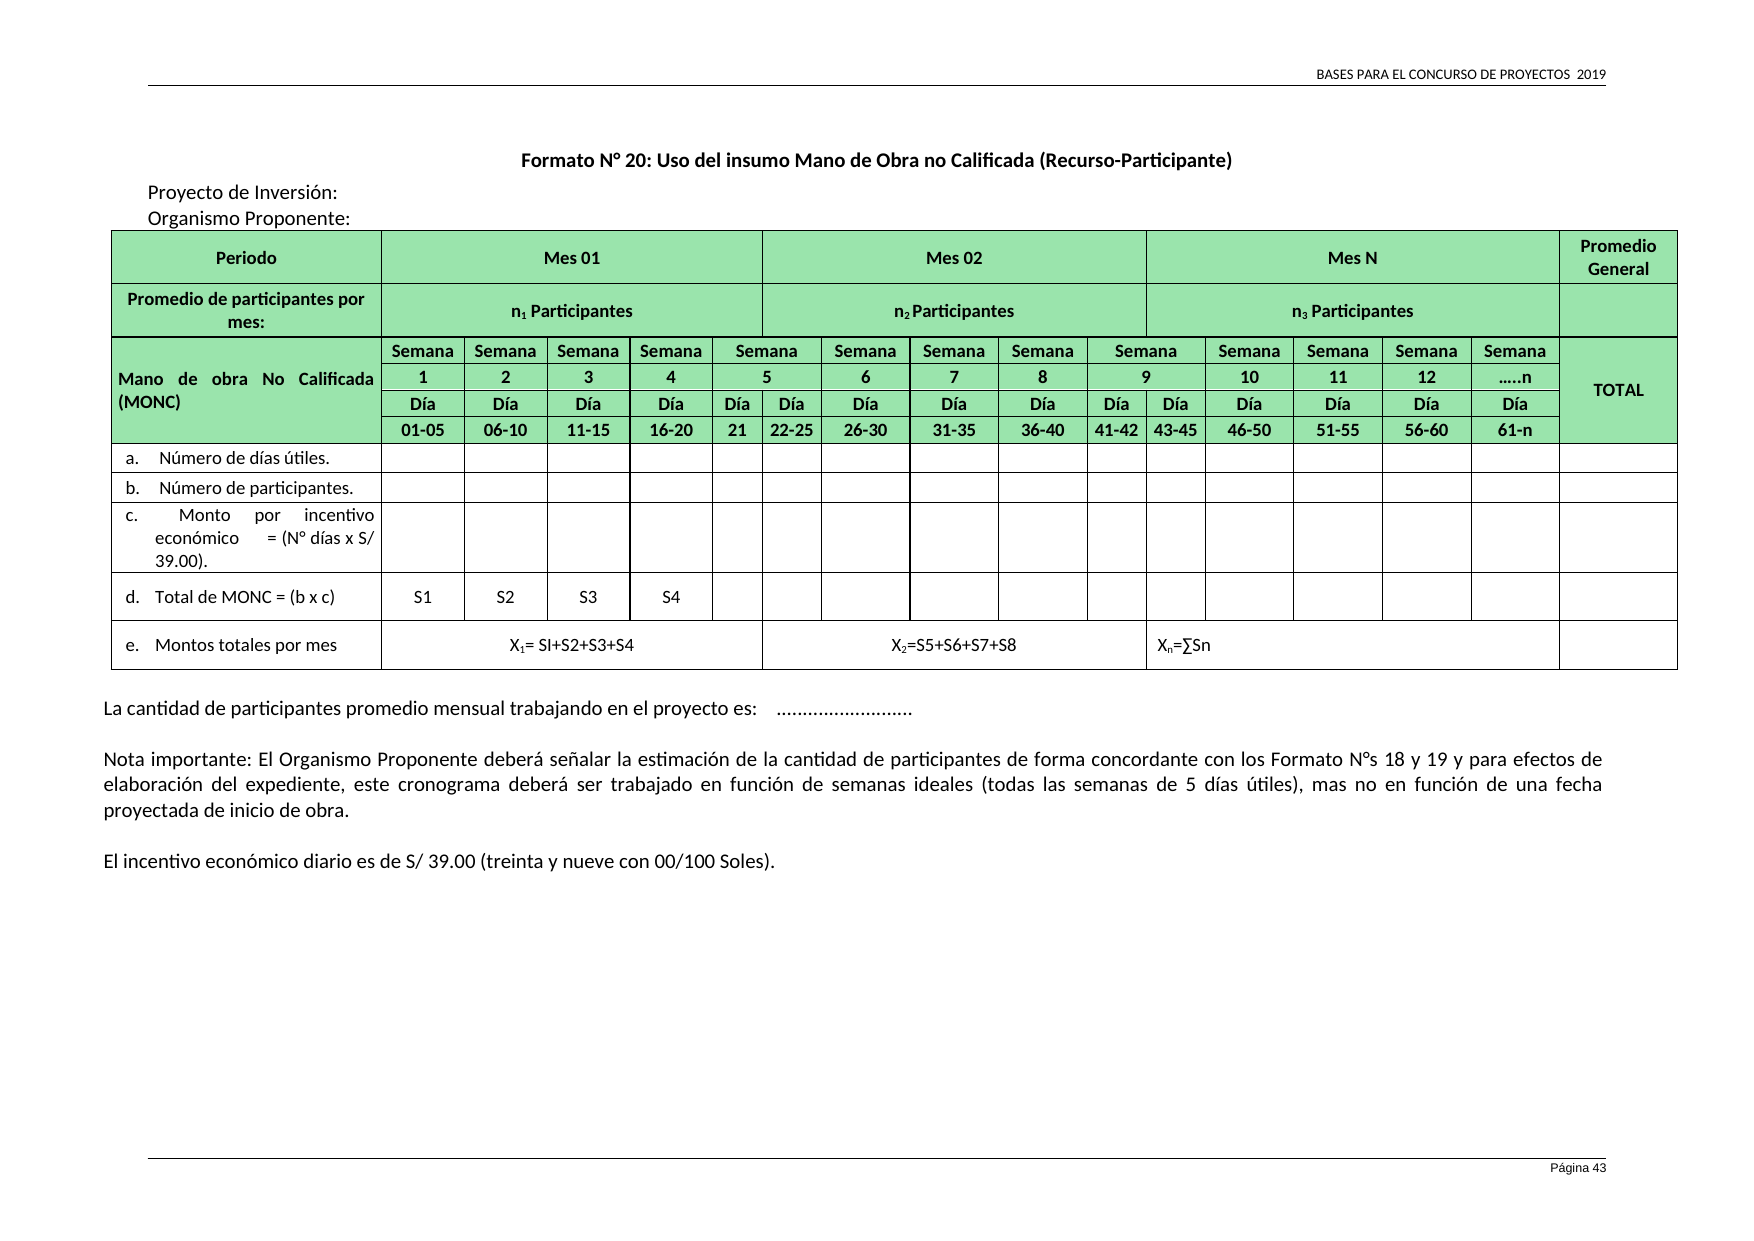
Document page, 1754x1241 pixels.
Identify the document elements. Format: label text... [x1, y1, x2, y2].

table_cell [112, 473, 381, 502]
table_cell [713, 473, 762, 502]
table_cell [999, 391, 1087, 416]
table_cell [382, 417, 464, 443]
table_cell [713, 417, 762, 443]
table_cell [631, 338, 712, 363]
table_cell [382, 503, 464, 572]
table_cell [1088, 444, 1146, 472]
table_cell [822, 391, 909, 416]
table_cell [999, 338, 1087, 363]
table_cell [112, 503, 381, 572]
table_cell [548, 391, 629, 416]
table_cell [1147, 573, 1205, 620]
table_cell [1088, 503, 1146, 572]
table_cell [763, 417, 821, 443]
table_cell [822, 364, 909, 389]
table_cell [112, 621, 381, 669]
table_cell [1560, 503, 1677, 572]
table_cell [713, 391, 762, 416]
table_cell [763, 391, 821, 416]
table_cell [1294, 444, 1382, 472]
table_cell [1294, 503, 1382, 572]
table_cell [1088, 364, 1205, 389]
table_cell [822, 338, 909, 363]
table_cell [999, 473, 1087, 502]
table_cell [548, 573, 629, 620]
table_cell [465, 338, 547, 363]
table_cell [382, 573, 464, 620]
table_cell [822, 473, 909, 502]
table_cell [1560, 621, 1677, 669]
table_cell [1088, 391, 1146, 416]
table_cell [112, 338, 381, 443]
text Nota importante: El Organismo Proponente deberá señalar la estimación de la cantidad de participantes de forma concordante con los Formato N°s 18 y 19 y para efectos de elaboración del expediente, este cronograma deberá ser trabajado en función de semanas ideales (todas las semanas de 5 días útiles), mas no en función de una fecha proyectada de inicio de obra. [103, 746, 1606, 822]
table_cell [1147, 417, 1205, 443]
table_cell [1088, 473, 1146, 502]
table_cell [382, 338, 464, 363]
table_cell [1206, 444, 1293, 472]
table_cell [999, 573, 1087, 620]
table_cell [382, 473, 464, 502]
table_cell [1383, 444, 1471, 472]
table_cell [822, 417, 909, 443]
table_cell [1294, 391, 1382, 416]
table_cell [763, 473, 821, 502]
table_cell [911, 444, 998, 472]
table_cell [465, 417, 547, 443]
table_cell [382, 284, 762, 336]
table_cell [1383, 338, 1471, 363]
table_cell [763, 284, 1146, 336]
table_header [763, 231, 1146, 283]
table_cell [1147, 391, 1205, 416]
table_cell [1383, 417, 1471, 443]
text El incentivo económico diario es de S/ 39.00 (treinta y nueve con 00/100 Soles). [103, 848, 1606, 873]
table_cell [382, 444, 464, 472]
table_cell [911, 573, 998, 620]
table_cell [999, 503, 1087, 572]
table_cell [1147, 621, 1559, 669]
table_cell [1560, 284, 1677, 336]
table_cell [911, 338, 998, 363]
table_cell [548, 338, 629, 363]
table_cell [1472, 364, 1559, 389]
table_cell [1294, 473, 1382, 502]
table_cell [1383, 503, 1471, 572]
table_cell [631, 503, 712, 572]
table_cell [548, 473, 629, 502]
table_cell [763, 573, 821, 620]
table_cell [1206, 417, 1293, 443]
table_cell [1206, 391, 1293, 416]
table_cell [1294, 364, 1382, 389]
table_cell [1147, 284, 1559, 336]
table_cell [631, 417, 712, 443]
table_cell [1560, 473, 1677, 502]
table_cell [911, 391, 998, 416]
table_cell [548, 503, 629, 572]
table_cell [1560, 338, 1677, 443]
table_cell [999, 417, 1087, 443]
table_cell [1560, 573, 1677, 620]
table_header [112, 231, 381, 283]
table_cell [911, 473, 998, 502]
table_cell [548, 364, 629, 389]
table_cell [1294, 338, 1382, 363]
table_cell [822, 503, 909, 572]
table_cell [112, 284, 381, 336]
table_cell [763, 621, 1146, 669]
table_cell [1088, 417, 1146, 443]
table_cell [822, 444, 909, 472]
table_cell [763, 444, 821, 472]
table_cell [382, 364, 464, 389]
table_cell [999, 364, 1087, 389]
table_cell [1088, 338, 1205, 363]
text Proyecto de Inversión: [148, 179, 1606, 205]
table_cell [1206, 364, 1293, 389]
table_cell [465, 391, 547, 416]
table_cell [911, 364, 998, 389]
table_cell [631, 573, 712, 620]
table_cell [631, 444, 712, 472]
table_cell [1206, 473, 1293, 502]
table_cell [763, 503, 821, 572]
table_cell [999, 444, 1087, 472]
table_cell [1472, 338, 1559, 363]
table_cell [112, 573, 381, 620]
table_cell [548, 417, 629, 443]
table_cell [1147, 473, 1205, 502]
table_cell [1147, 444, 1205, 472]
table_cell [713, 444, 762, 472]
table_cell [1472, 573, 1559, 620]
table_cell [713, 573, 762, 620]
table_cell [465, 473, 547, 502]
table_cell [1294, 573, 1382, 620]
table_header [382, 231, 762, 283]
text La cantidad de participantes promedio mensual trabajando en el proyecto es: .......................... [103, 695, 1606, 721]
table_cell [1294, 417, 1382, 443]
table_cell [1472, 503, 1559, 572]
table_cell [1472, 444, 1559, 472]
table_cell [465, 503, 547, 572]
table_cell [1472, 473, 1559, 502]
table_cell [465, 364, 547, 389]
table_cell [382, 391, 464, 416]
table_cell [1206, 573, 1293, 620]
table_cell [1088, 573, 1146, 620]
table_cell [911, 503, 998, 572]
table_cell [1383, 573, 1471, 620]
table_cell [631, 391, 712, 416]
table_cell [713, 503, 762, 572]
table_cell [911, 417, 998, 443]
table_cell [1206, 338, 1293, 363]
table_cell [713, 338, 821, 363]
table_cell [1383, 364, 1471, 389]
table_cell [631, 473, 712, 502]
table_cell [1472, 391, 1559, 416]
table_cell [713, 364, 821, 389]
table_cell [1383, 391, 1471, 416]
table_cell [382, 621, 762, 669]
text Formato N° 20: Uso del insumo Mano de Obra no Calificada (Recurso-Participante) [148, 148, 1606, 173]
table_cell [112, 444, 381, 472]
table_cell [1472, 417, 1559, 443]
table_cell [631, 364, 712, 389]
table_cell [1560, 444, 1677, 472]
text Organismo Proponente: [148, 205, 1606, 230]
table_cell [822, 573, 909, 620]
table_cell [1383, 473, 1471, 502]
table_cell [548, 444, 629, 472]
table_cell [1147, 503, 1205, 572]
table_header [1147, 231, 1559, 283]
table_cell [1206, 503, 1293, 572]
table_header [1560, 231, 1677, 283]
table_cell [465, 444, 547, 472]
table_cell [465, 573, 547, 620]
